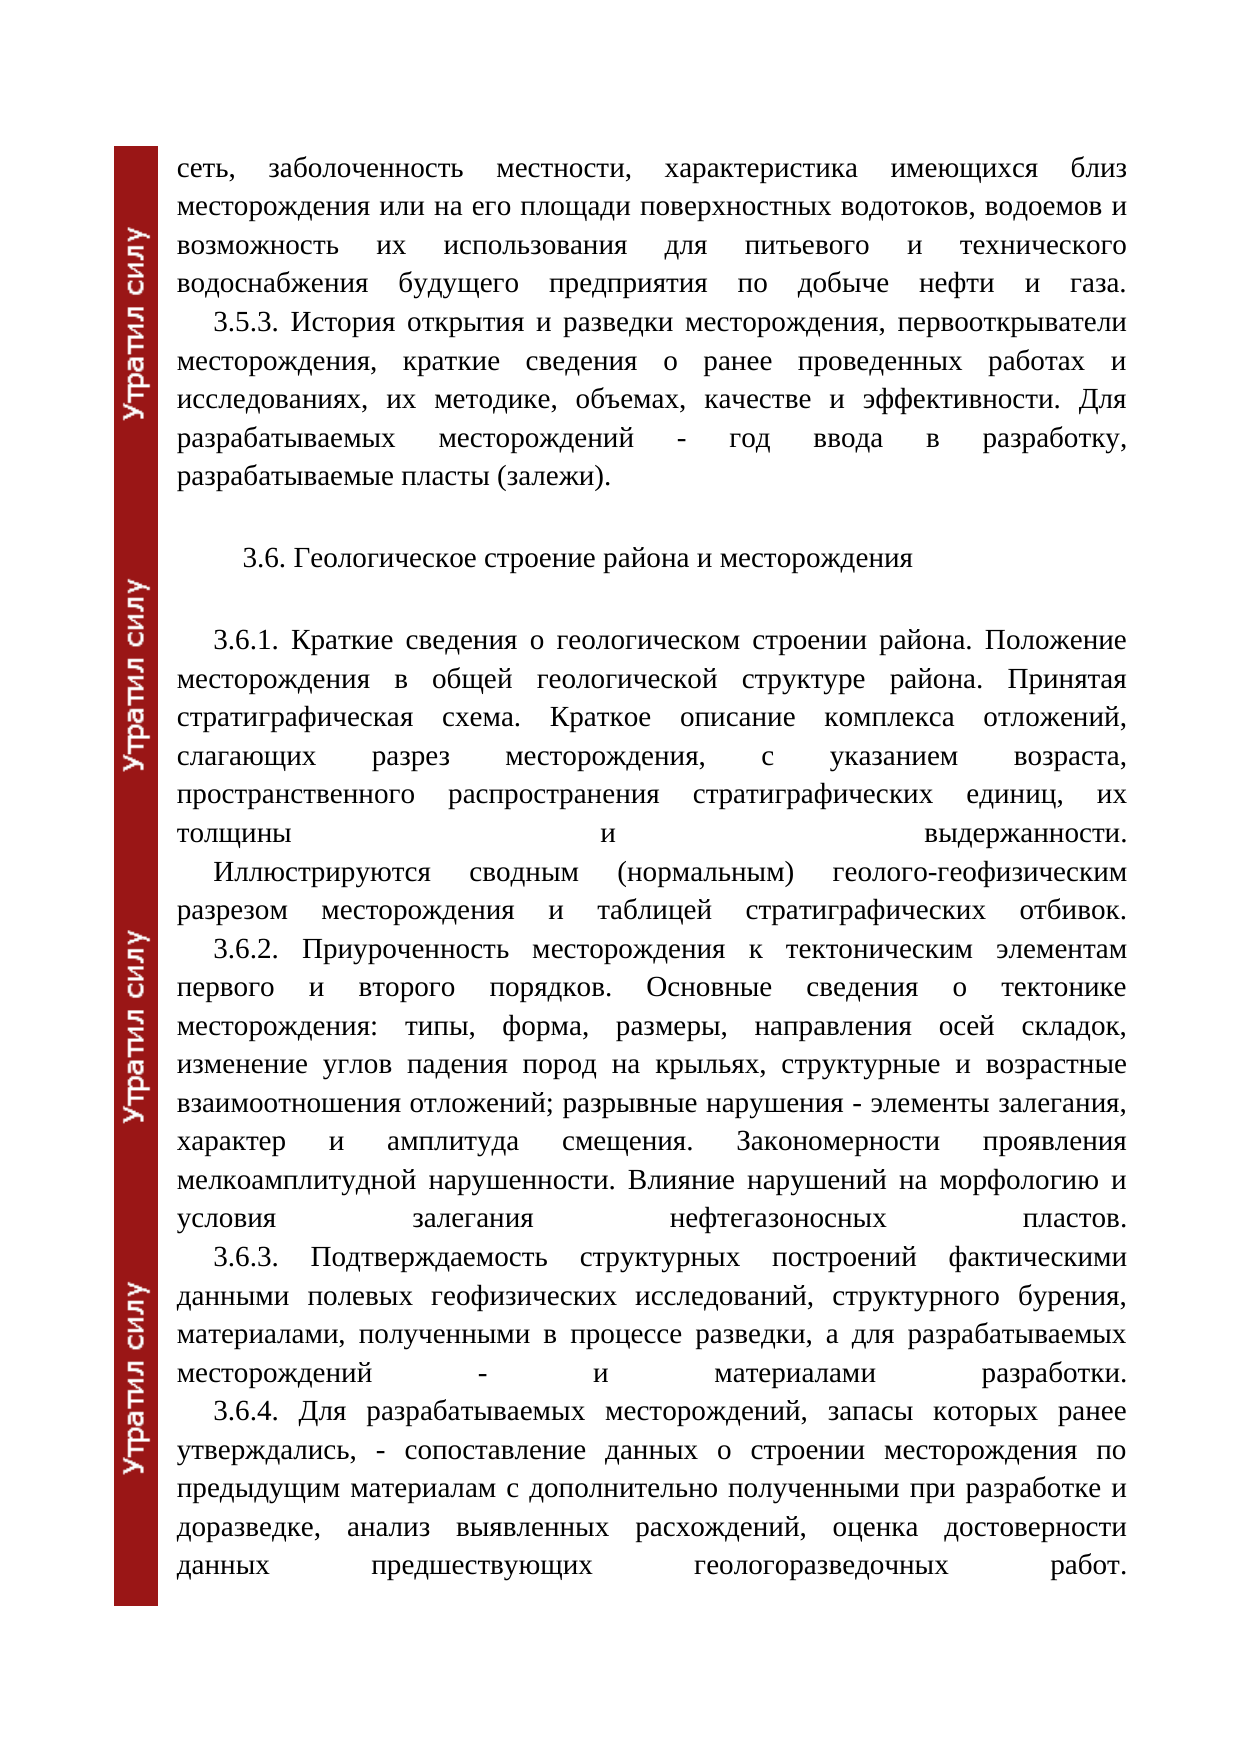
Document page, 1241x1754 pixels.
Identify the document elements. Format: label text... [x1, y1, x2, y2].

picture [114, 146, 158, 150]
picture [114, 1581, 158, 1606]
picture [114, 574, 158, 579]
picture [114, 492, 158, 497]
text 3.6. Геологическое строение района и месторождения [112, 497, 1128, 574]
